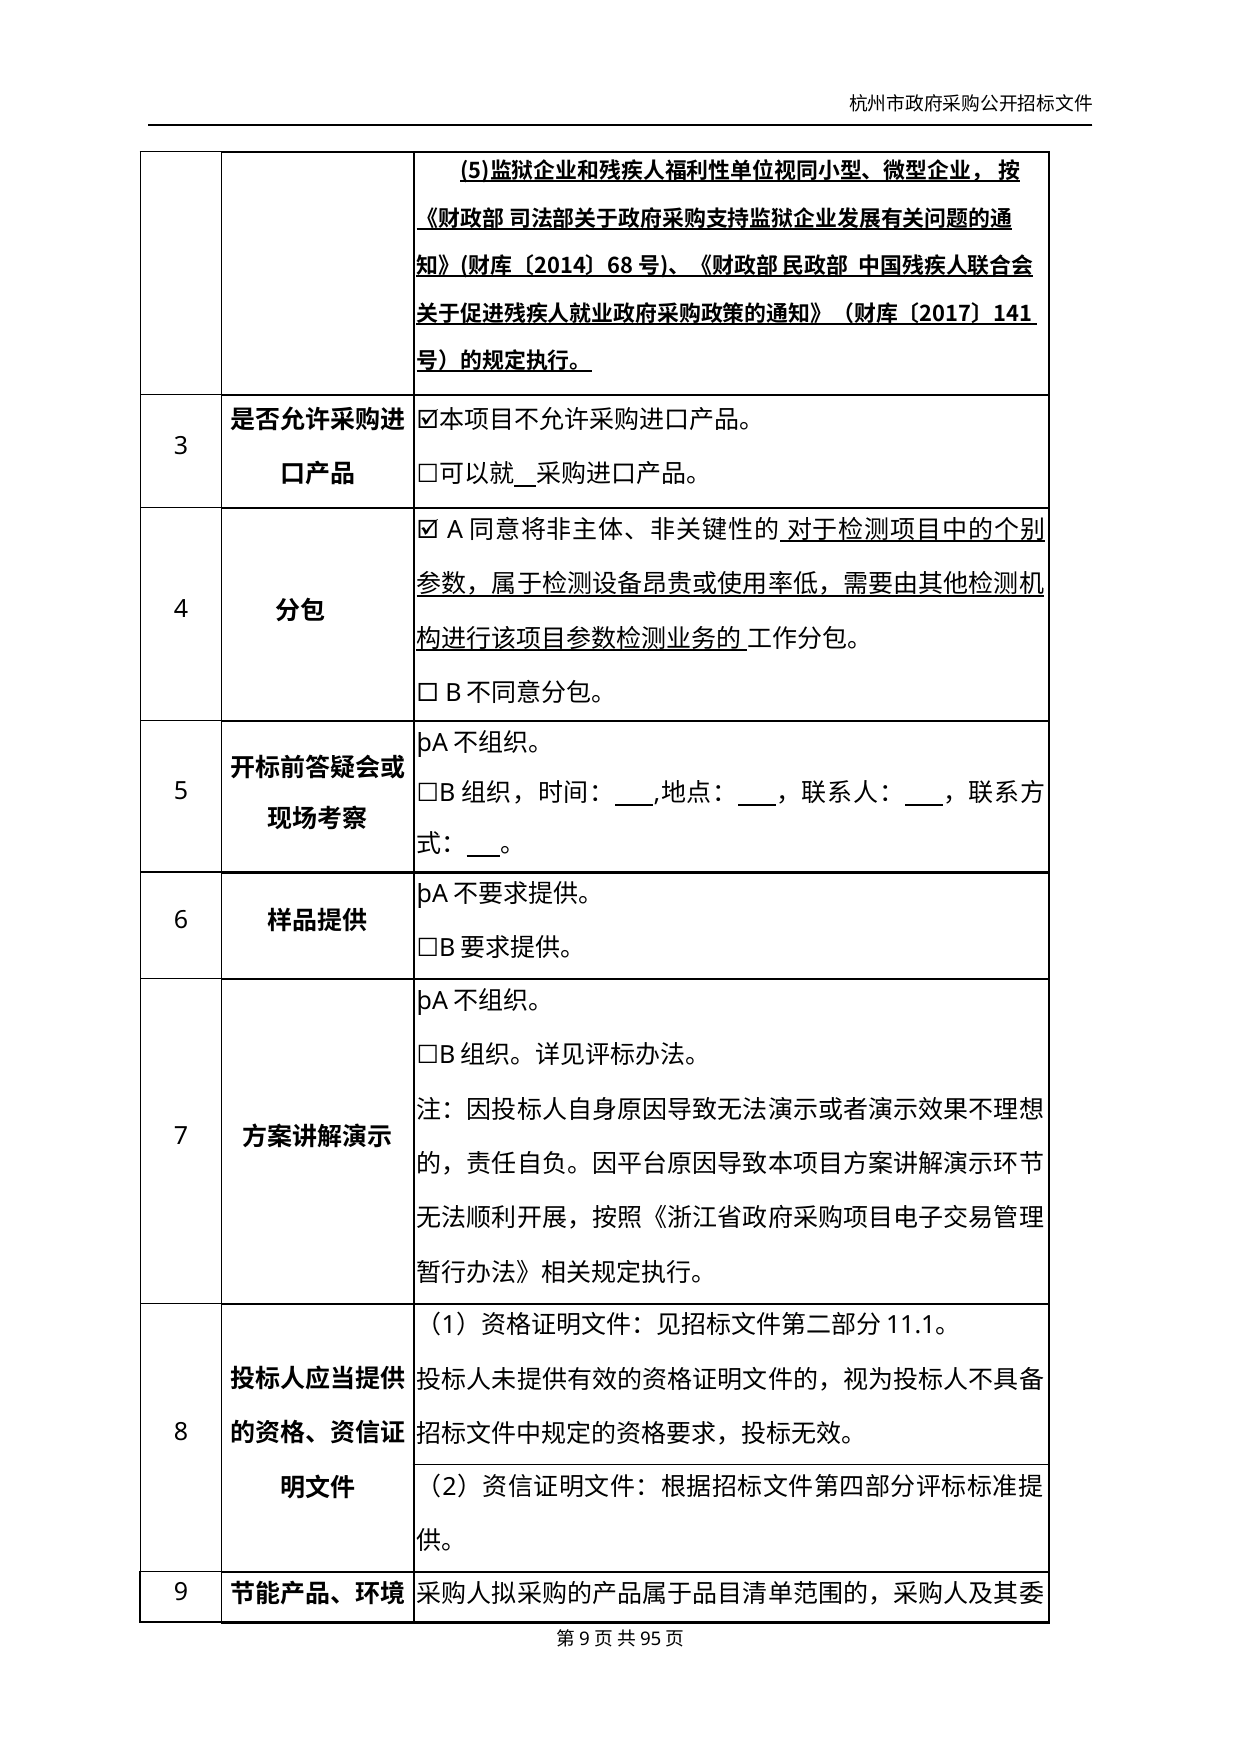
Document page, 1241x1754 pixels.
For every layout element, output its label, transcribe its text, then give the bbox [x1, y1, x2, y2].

table_cell 分包 [222, 509, 413, 720]
table_cell 本项目不允许采购进口产品。 可以就 采购进口产品。 [415, 396, 1048, 507]
table_cell 投标人应当提供的资格、资信证明文件 [222, 1305, 413, 1571]
table_cell 4 [141, 508, 221, 720]
table_cell 3 [141, 395, 221, 507]
table_cell 9 [141, 1572, 221, 1621]
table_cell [415, 153, 1048, 394]
table_cell （1）资格证明文件：见招标文件第二部分11.1。 投标人未提供有效的资格证明文件的，视为投标人不具备招标文件中规定的资格要求，投标无效。 [415, 1305, 1048, 1464]
table_cell A不组织。 B组织。详见评标办法。 注：因投标人自身原因导致无法演示或者演示效果不理想的，责任自负。因平台原因导致本项目方案讲解演示环节无法顺利开展，按照《浙江省政府采购项目电子交易管理暂行办法》相关规定执行。 [415, 980, 1048, 1303]
table_cell 8 [141, 1304, 221, 1571]
table_cell （2）资信证明文件：根据招标文件第四部分评标标准提供。 [415, 1465, 1048, 1571]
table_cell A不要求提供。 B要求提供。 [415, 874, 1048, 978]
table_cell 6 [141, 873, 221, 978]
table_cell 方案讲解演示 [222, 980, 413, 1303]
table_cell 5 [141, 721, 221, 871]
table_cell 2 [141, 152, 221, 394]
table_cell 开标前答疑会或现场考察 [222, 722, 413, 871]
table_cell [222, 153, 413, 394]
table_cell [415, 1573, 1048, 1621]
table_cell 节能产品、环境标志产品 [222, 1573, 413, 1621]
table_cell A同意将非主体、非关键性的 对于检测项目中的个别参数，属于检测设备昂贵或使用率低，需要由其他检测机构进行该项目参数检测业务的 工作分包。 B不同意分包。 [415, 509, 1048, 720]
table_cell 样品提供 [222, 874, 413, 978]
table_cell A不组织。 B组织，时间： ,地点： ，联系人： ，联系方式： 。 [415, 722, 1048, 871]
table_cell 是否允许采购进口产品 [222, 396, 413, 507]
table_cell 7 [141, 979, 221, 1303]
